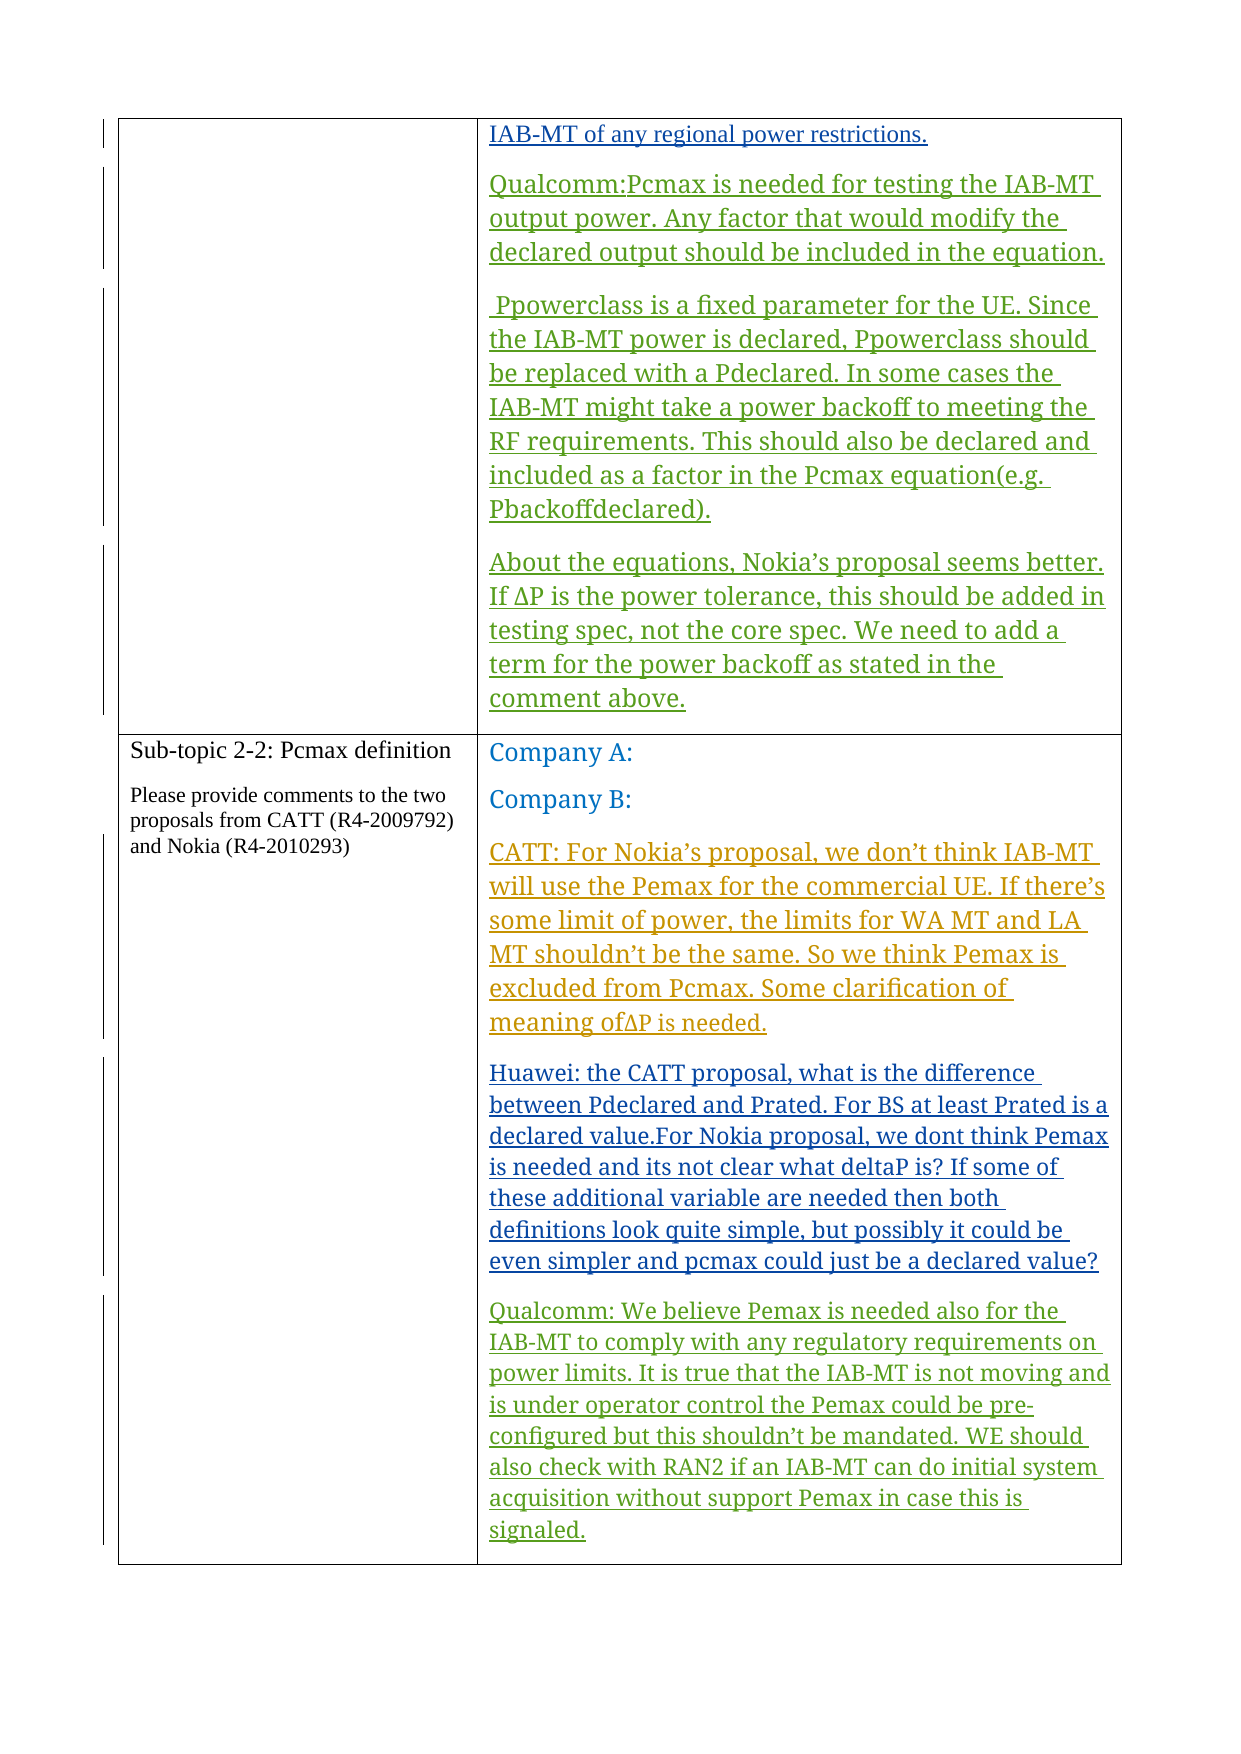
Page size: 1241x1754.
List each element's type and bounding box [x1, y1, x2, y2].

table_cell [119, 735, 477, 1563]
table_cell [478, 735, 1121, 1563]
table_cell [478, 119, 1121, 734]
table_cell [119, 119, 477, 734]
